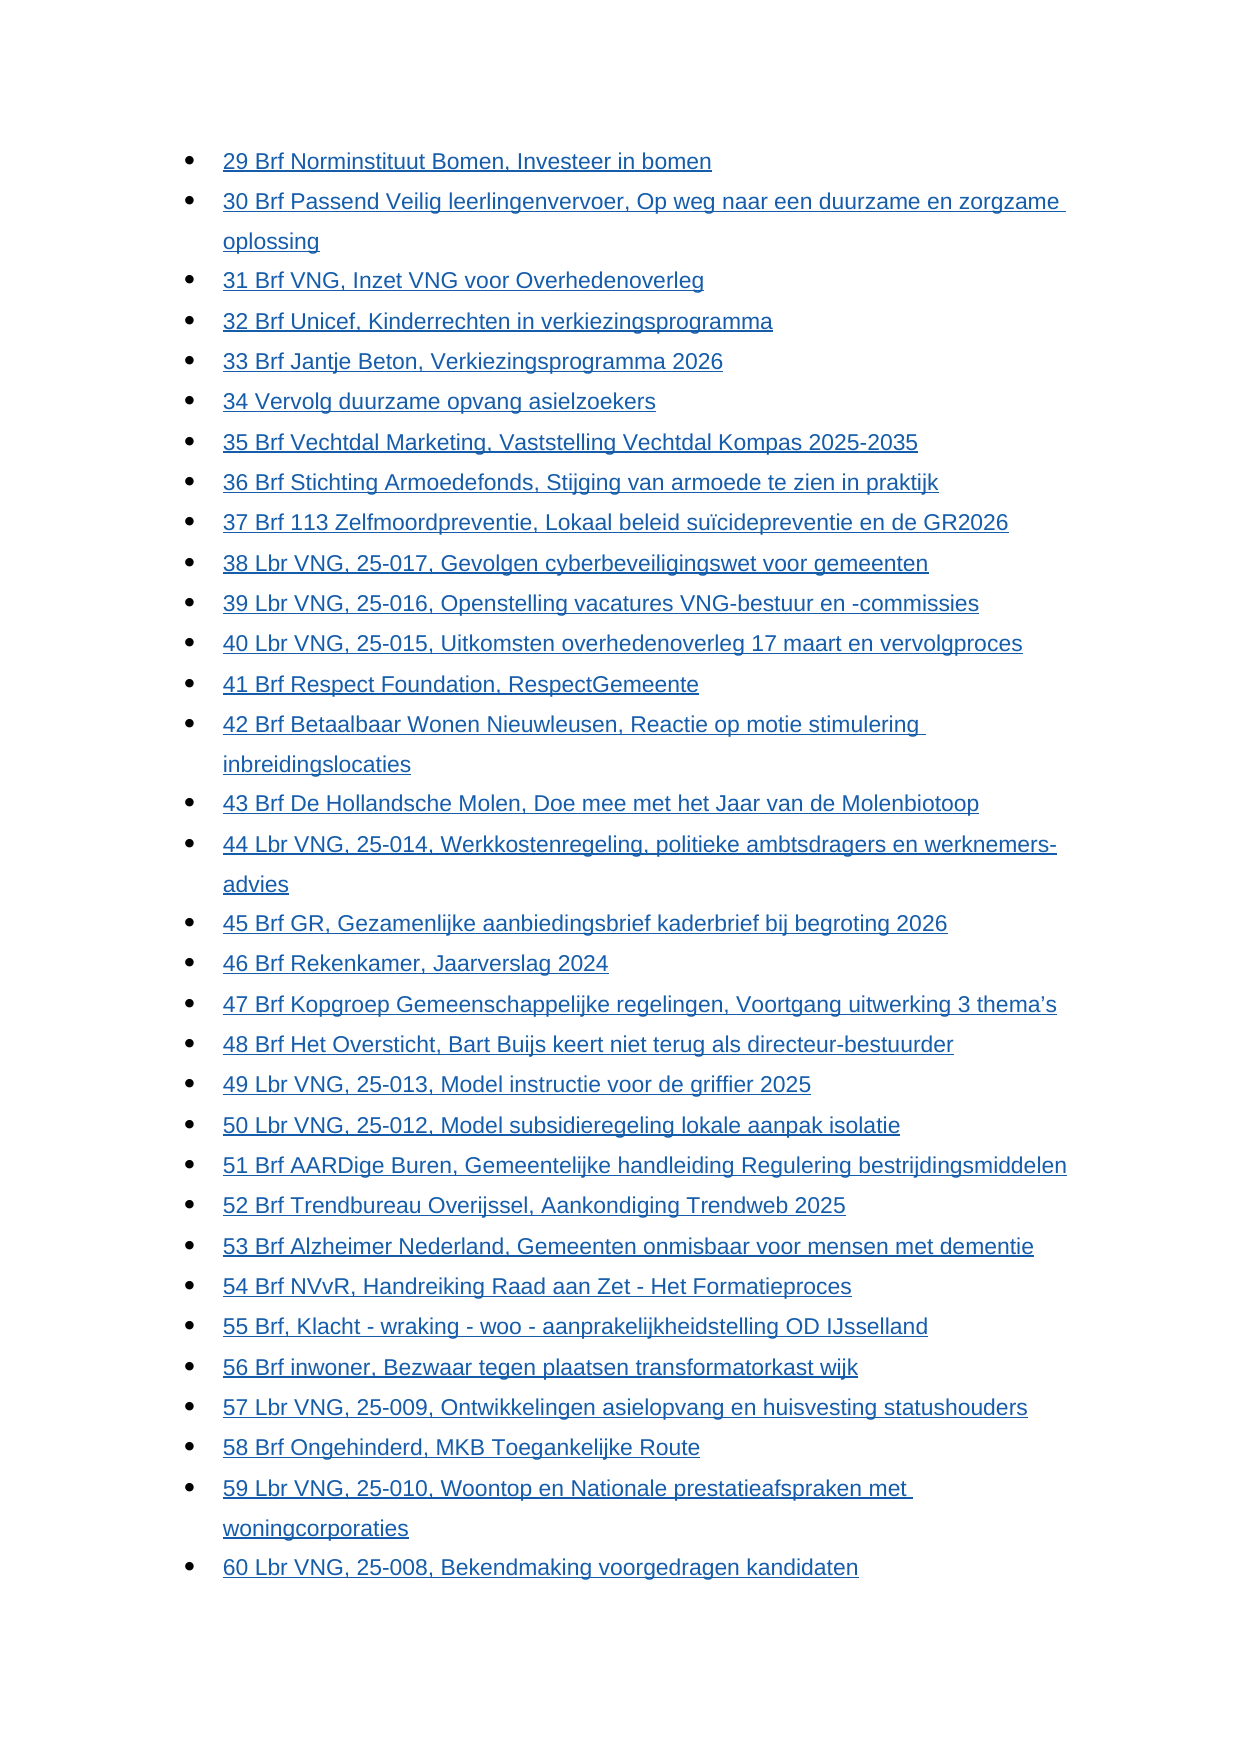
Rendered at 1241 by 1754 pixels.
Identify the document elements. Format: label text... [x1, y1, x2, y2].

list 57 Lbr VNG, 25-009, Ontwikkelingen asielopvang en huisvesting statushouders [185, 1394, 1093, 1421]
list 40 Lbr VNG, 25-015, Uitkomsten overhedenoverleg 17 maart en vervolgproces [185, 630, 1093, 657]
list 41 Brf Respect Foundation, RespectGemeente [185, 671, 1093, 697]
list 55 Brf, Klacht - wraking - woo - aanprakelijkheidstelling OD IJsselland [185, 1313, 1093, 1340]
list 33 Brf Jantje Beton, Verkiezingsprogramma 2026 [185, 348, 1093, 375]
list 42 Brf Betaalbaar Wonen Nieuwleusen, Reactie op motie stimulering inbreidingslocaties [185, 711, 1093, 777]
list 46 Brf Rekenkamer, Jaarverslag 2024 [185, 950, 1093, 977]
list 30 Brf Passend Veilig leerlingenvervoer, Op weg naar een duurzame en zorgzame oplossing [185, 188, 1093, 254]
list 31 Brf VNG, Inzet VNG voor Overhedenoverleg [185, 267, 1093, 294]
list 38 Lbr VNG, 25-017, Gevolgen cyberbeveiligingswet voor gemeenten [185, 549, 1093, 576]
list 34 Vervolg duurzame opvang asielzoekers [185, 388, 1093, 415]
list 32 Brf Unicef, Kinderrechten in verkiezingsprogramma [185, 308, 1093, 334]
list 43 Brf De Hollandsche Molen, Doe mee met het Jaar van de Molenbiotoop [185, 790, 1093, 817]
list 49 Lbr VNG, 25-013, Model instructie voor de griffier 2025 [185, 1071, 1093, 1098]
list 37 Brf 113 Zelfmoordpreventie, Lokaal beleid suïcidepreventie en de GR2026 [185, 509, 1093, 536]
list 44 Lbr VNG, 25-014, Werkkostenregeling, politieke ambtsdragers en werknemers-advies [185, 831, 1093, 897]
list 45 Brf GR, Gezamenlijke aanbiedingsbrief kaderbrief bij begroting 2026 [185, 910, 1093, 937]
list 47 Brf Kopgroep Gemeenschappelijke regelingen, Voortgang uitwerking 3 thema’s [185, 991, 1093, 1018]
list 56 Brf inwoner, Bezwaar tegen plaatsen transformatorkast wijk [185, 1353, 1093, 1380]
list 39 Lbr VNG, 25-016, Openstelling vacatures VNG-bestuur en -commissies [185, 590, 1093, 617]
list 54 Brf NVvR, Handreiking Raad aan Zet - Het Formatieproces [185, 1273, 1093, 1300]
list 50 Lbr VNG, 25-012, Model subsidieregeling lokale aanpak isolatie [185, 1112, 1093, 1138]
list 52 Brf Trendbureau Overijssel, Aankondiging Trendweb 2025 [185, 1192, 1093, 1219]
list 59 Lbr VNG, 25-010, Woontop en Nationale prestatieafspraken met woningcorporaties [185, 1474, 1093, 1541]
list 36 Brf Stichting Armoedefonds, Stijging van armoede te zien in praktijk [185, 469, 1093, 496]
list 53 Brf Alzheimer Nederland, Gemeenten onmisbaar voor mensen met dementie [185, 1233, 1093, 1259]
list 35 Brf Vechtdal Marketing, Vaststelling Vechtdal Kompas 2025-2035 [185, 429, 1093, 456]
list 51 Brf AARDige Buren, Gemeentelijke handleiding Regulering bestrijdingsmiddelen [185, 1152, 1093, 1179]
list 58 Brf Ongehinderd, MKB Toegankelijke Route [185, 1434, 1093, 1461]
list 60 Lbr VNG, 25-008, Bekendmaking voorgedragen kandidaten [185, 1554, 1093, 1581]
list 48 Brf Het Oversticht, Bart Buijs keert niet terug als directeur-bestuurder [185, 1031, 1093, 1058]
list 29 Brf Norminstituut Bomen, Investeer in bomen [185, 148, 1093, 174]
